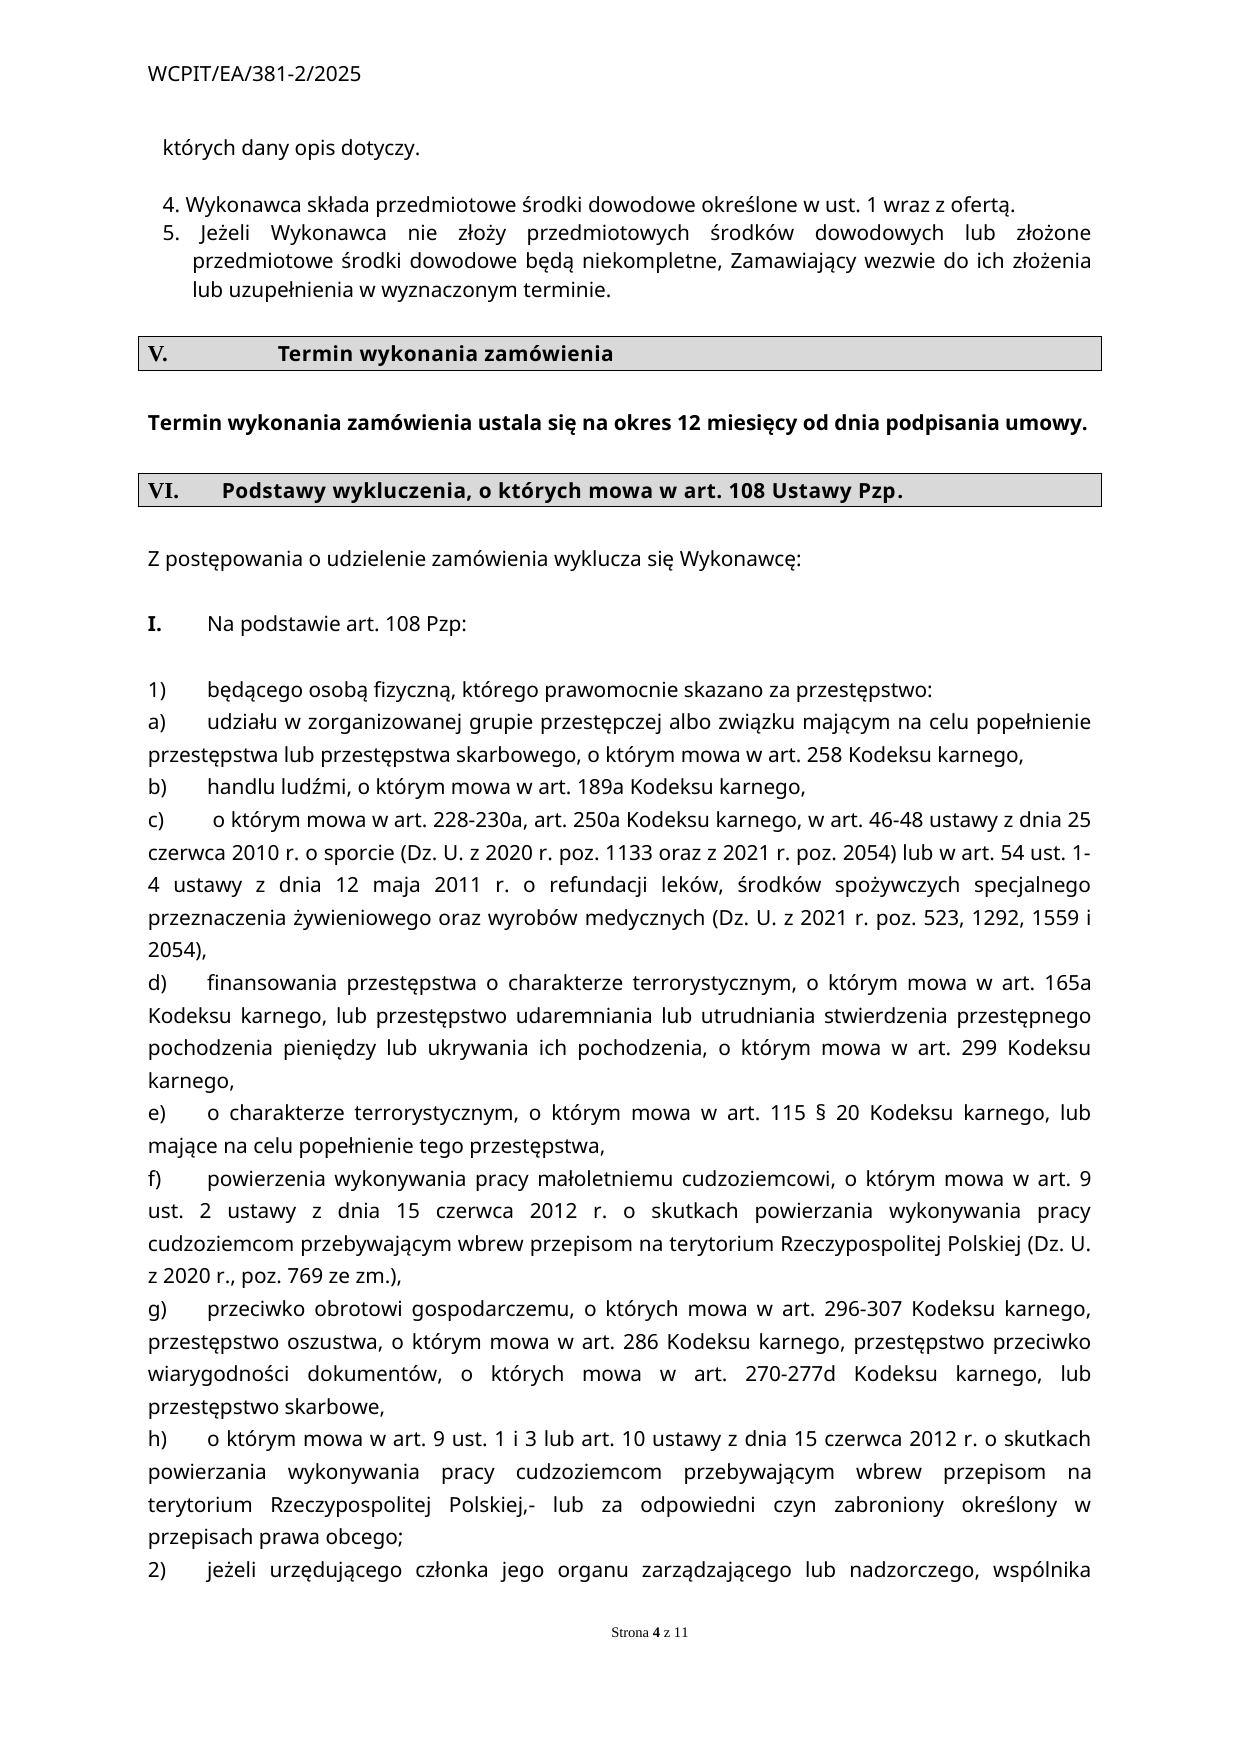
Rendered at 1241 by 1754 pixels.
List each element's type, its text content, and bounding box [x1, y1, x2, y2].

subtitle Termin wykonania zamówienia [139, 337, 1101, 370]
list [162, 133, 1092, 161]
text 5. Jeżeli Wykonawca nie złoży przedmiotowych środków dowodowych lub złożone przedmiotowe środki dowodowe będą niekompletne, Zamawiający wezwie do ich złożenia lub uzupełnienia w wyznaczonym terminie. [162, 218, 1092, 303]
text h) o którym mowa w art. 9 ust. 1 i 3 lub art. 10 ustawy z dnia 15 czerwca 2012 r. o skutkach powierzania wykonywania pracy cudzoziemcom przebywającym wbrew przepisom na terytorium Rzeczypospolitej Polskiej,- lub za odpowiedni czyn zabroniony określony w przepisach prawa obcego; [148, 1424, 1092, 1551]
text d) finansowania przestępstwa o charakterze terrorystycznym, o którym mowa w art. 165a Kodeksu karnego, lub przestępstwo udaremniania lub utrudniania stwierdzenia przestępnego pochodzenia pieniędzy lub ukrywania ich pochodzenia, o którym mowa w art. 299 Kodeksu karnego, [148, 968, 1092, 1094]
text b) handlu ludźmi, o którym mowa w art. 189a Kodeksu karnego, [148, 772, 1092, 801]
text 1) będącego osobą fizyczną, którego prawomocnie skazano za przestępstwo: [148, 675, 1092, 703]
text g) przeciwko obrotowi gospodarczemu, o których mowa w art. 296-307 Kodeksu karnego, przestępstwo oszustwa, o którym mowa w art. 286 Kodeksu karnego, przestępstwo przeciwko wiarygodności dokumentów, o których mowa w art. 270-277d Kodeksu karnego, lub przestępstwo skarbowe, [148, 1294, 1092, 1420]
text f) powierzenia wykonywania pracy małoletniemu cudzoziemcowi, o którym mowa w art. 9 ust. 2 ustawy z dnia 15 czerwca 2012 r. o skutkach powierzania wykonywania pracy cudzoziemcom przebywającym wbrew przepisom na terytorium Rzeczypospolitej Polskiej (Dz. U. z 2020 r., poz. 769 ze zm.), [148, 1164, 1092, 1290]
text a) udziału w zorganizowanej grupie przestępczej albo związku mającym na celu popełnienie przestępstwa lub przestępstwa skarbowego, o którym mowa w art. 258 Kodeksu karnego, [148, 707, 1092, 768]
text Termin wykonania zamówienia ustala się na okres 12 miesięcy od dnia podpisania umowy. [148, 408, 1092, 436]
subtitle Podstawy wykluczenia, o których mowa w art. 108 Ustawy Pzp. [139, 474, 1101, 506]
text I. Na podstawie art. 108 Pzp: [148, 609, 1092, 638]
text c) o którym mowa w art. 228-230a, art. 250a Kodeksu karnego, w art. 46-48 ustawy z dnia 25 czerwca 2010 r. o sporcie (Dz. U. z 2020 r. poz. 1133 oraz z 2021 r. poz. 2054) lub w art. 54 ust. 1-4 ustawy z dnia 12 maja 2011 r. o refundacji leków, środków spożywczych specjalnego przeznaczenia żywieniowego oraz wyrobów medycznych (Dz. U. z 2021 r. poz. 523, 1292, 1559 i 2054), [148, 805, 1092, 964]
text 4. Wykonawca składa przedmiotowe środki dowodowe określone w ust. 1 wraz z ofertą. [162, 190, 1092, 218]
text e) o charakterze terrorystycznym, o którym mowa w art. 115 § 20 Kodeksu karnego, lub mające na celu popełnienie tego przestępstwa, [148, 1098, 1092, 1159]
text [148, 1555, 1092, 1583]
text Z postępowania o udzielenie zamówienia wyklucza się Wykonawcę: [148, 544, 1092, 573]
